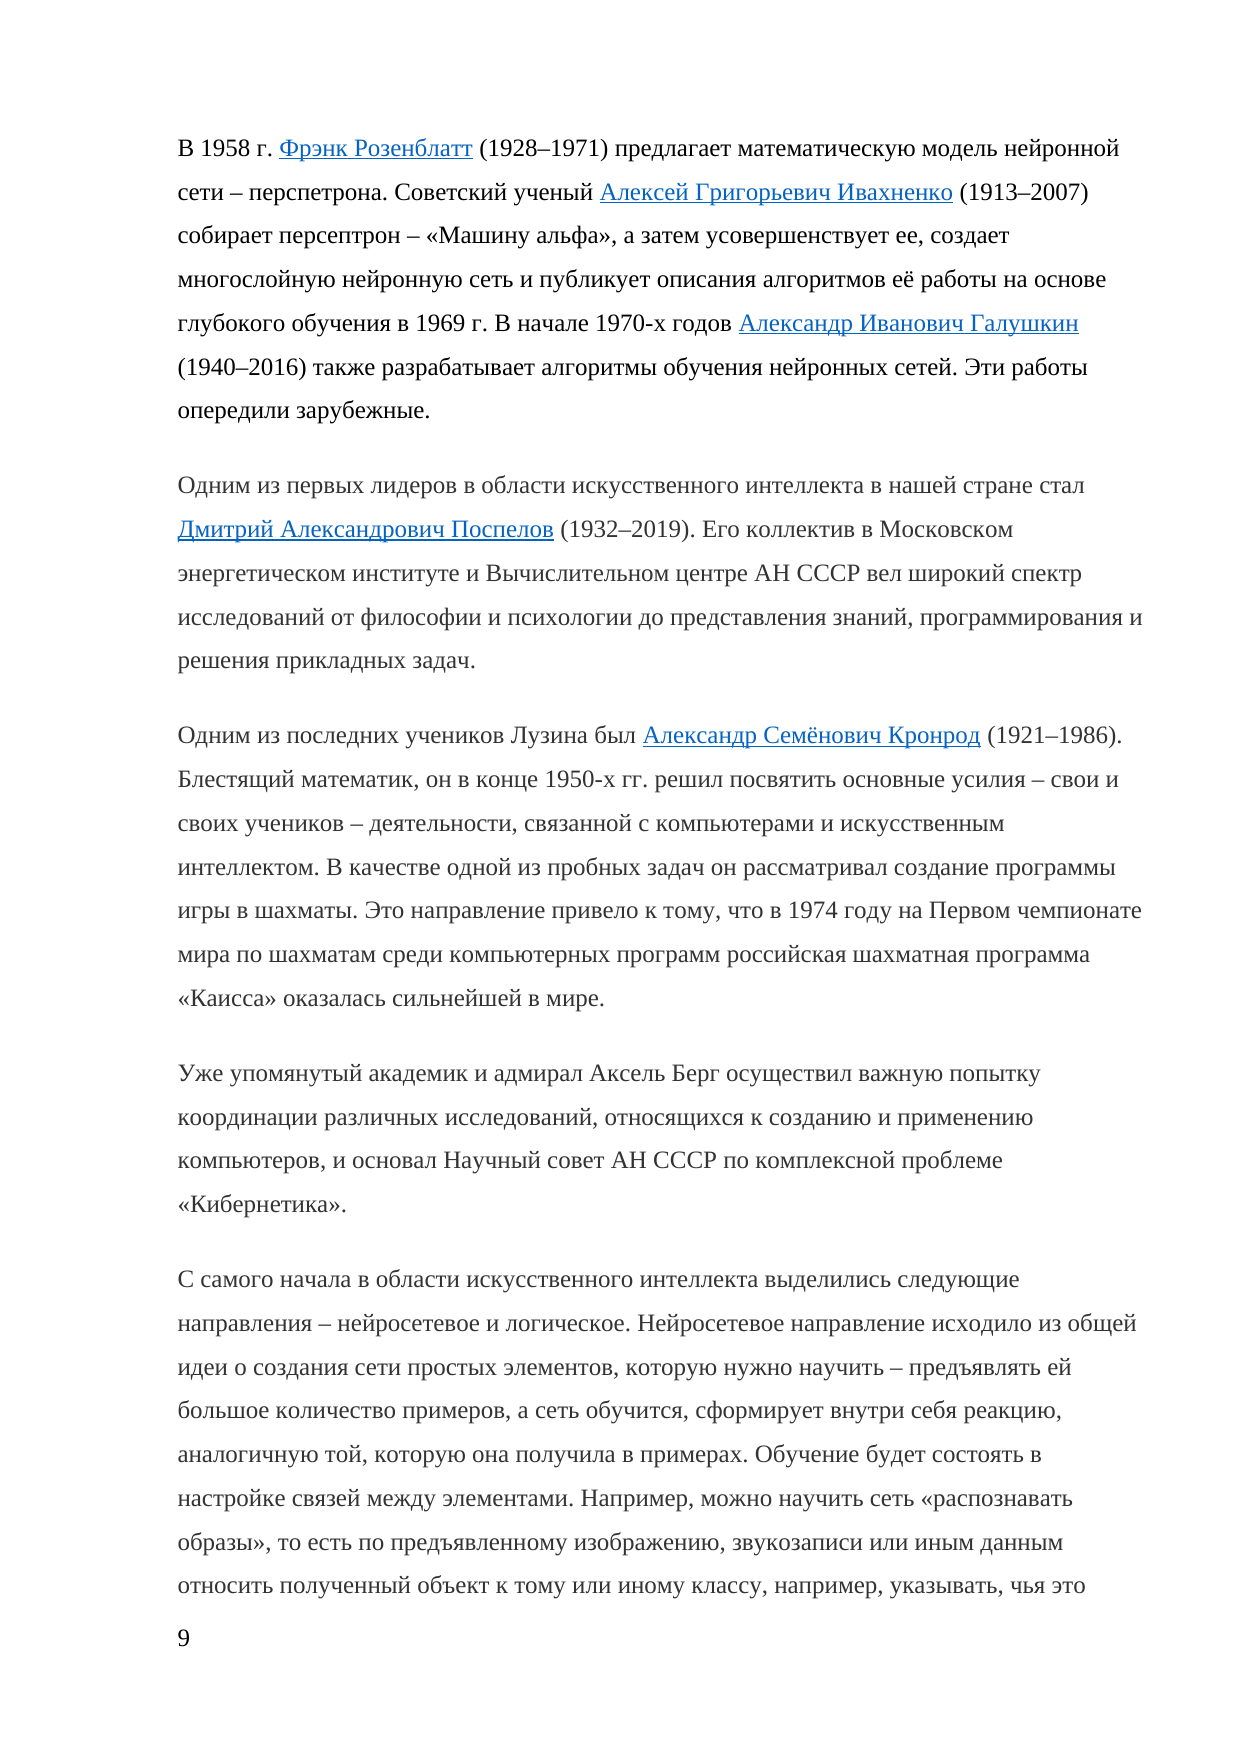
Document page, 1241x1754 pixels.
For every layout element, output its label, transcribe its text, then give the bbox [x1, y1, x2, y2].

text Одним из последних учеников Лузина был Александр Семёнович Кронрод (1921–1986). Блестящий математик, он в конце 1950-х гг. решил посвятить основные усилия – свои и своих учеников – деятельности, связанной с компьютерами и искусственным интеллектом. В качестве одной из пробных задач он рассматривал создание программы игры в шахматы. Это направление привело к тому, что в 1974 году на Первом чемпионате мира по шахматам среди компьютерных программ российская шахматная программа «Каисса» оказалась сильнейшей в мире. [177, 706, 1152, 1012]
text Уже упомянутый академик и адмирал Аксель Берг осуществил важную попытку координации различных исследований, относящихся к созданию и применению компьютеров, и основал Научный совет АН СССР по комплексной проблеме «Кибернетика». [177, 1043, 1152, 1218]
text Одним из первых лидеров в области искусственного интеллекта в нашей стране стал Дмитрий Александрович Поспелов (1932–2019). Его коллектив в Московском энергетическом институте и Вычислительном центре АН СССР вел широкий спектр исследований от философии и психологии до представления знаний, программирования и решения прикладных задач. [177, 456, 1152, 674]
text В 1958 г. Фрэнк Розенблатт (1928–1971) предлагает математическую модель нейронной сети – перспетрона. Советский ученый Алексей Григорьевич Ивахненко (1913–2007) собирает персептрон – «Машину альфа», а затем усовершенствует ее, создает многослойную нейронную сеть и публикует описания алгоритмов её работы на основе глубокого обучения в 1969 г. В начале 1970-х годов Александр Иванович Галушкин (1940–2016) также разрабатывает алгоритмы обучения нейронных сетей. Эти работы опередили зарубежные. [177, 118, 1152, 424]
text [177, 1249, 1152, 1599]
